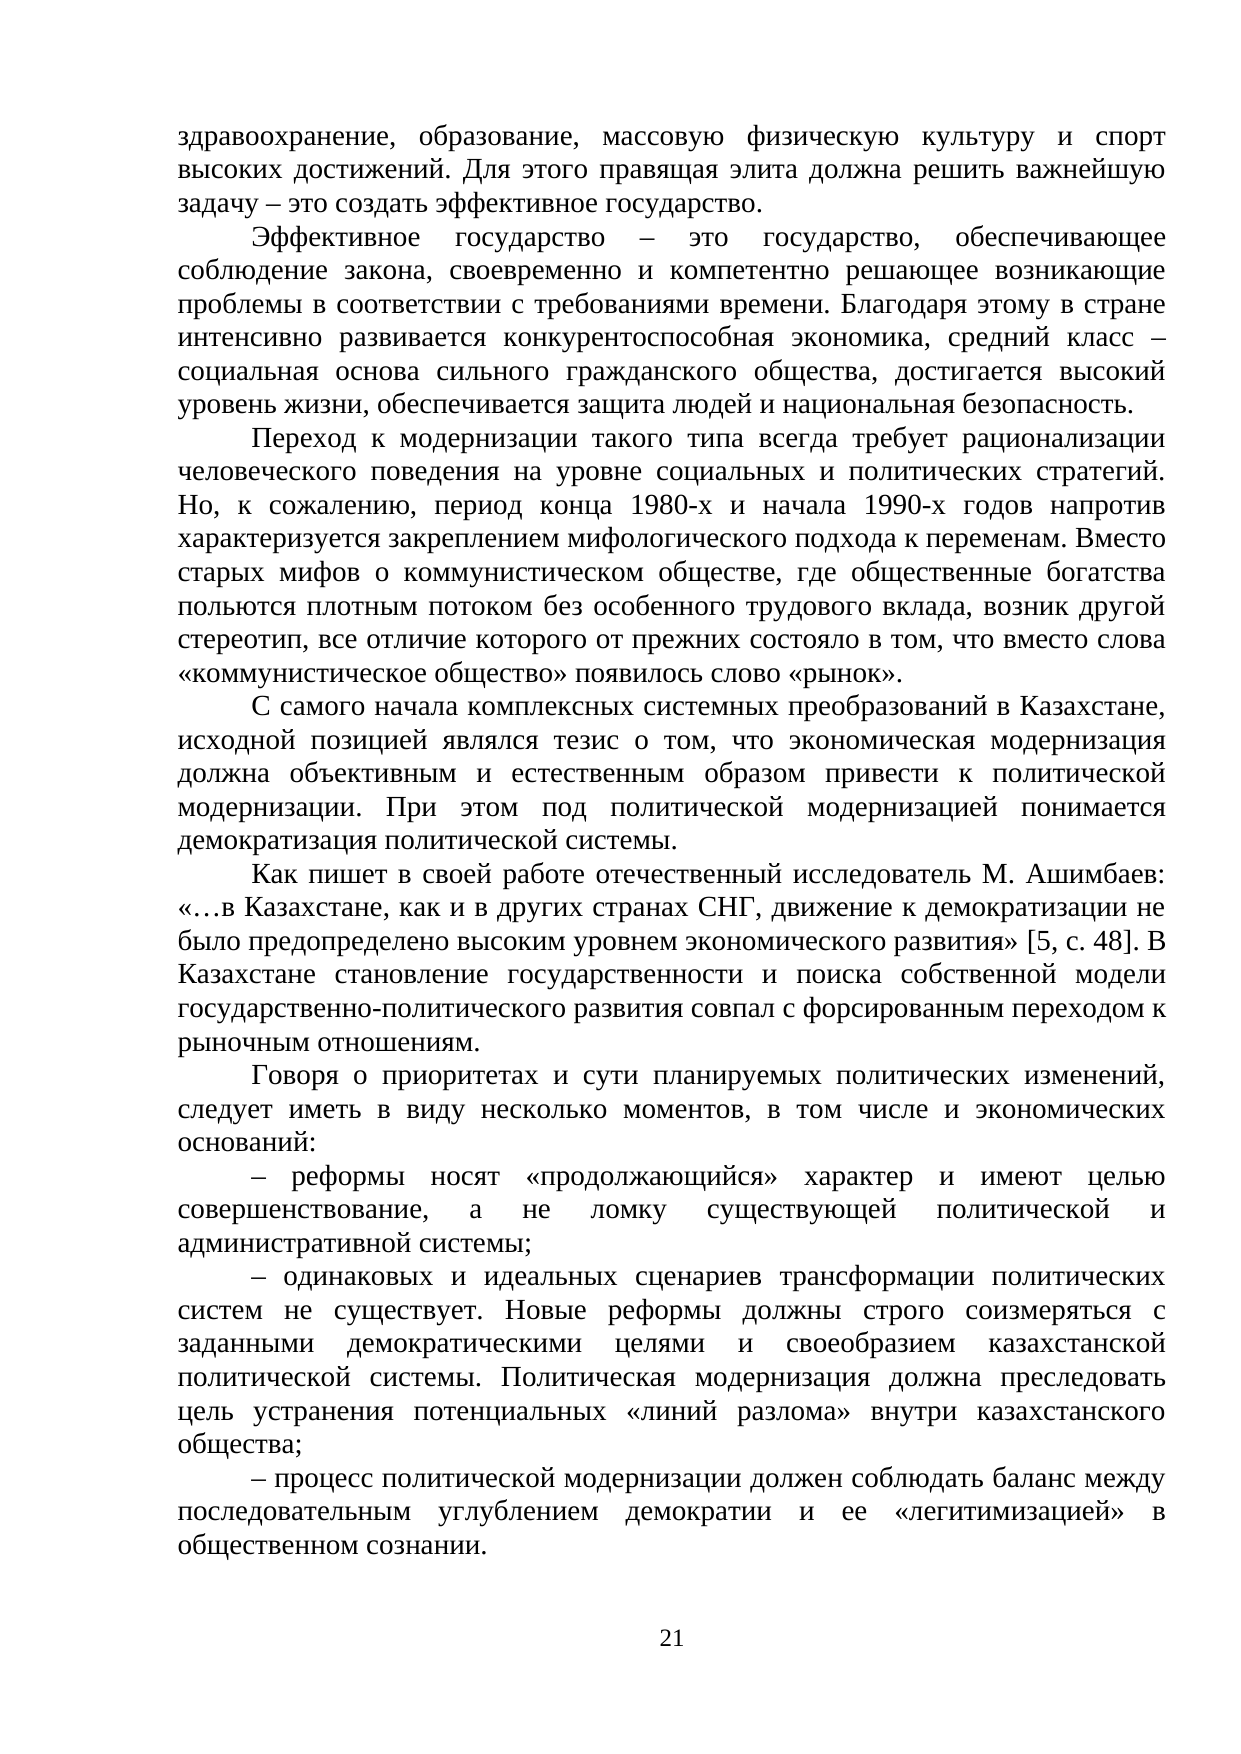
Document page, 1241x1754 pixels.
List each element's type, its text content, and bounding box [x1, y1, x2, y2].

text Говоря о приоритетах и сути планируемых политических изменений, следует иметь в виду несколько моментов, в том числе и экономических оснований: [177, 1057, 1167, 1158]
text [177, 118, 1167, 219]
text – реформы носят «продолжающийся» характер и имеют целью совершенствование, а не ломку существующей политической и административной системы; [177, 1158, 1167, 1258]
text C самого начала комплексных системных преобразований в Казахстане, исходной позицией являлся тезис о том, что экономическая модернизация должна объективным и естественным образом привести к политической модернизации. При этом под политической модернизацией понимается демократизация политической системы. [177, 688, 1167, 856]
text – одинаковых и идеальных сценариев трансформации политических систем не существует. Новые реформы должны строго соизмеряться с заданными демократическими целями и своеобразием казахстанской политической системы. Политическая модернизация должна преследовать цель устранения потенциальных «линий разлома» внутри казахстанского общества; [177, 1258, 1167, 1460]
text – процесс политической модернизации должен соблюдать баланс между последовательным углублением демократии и ее «легитимизацией» в общественном сознании. [177, 1460, 1167, 1560]
text Переход к модернизации такого типа всегда требует рационализации человеческого поведения на уровне социальных и политических стратегий. Но, к сожалению, период конца 1980-х и начала 1990-х годов напротив характеризуется закреплением мифологического подхода к переменам. Вместо старых мифов о коммунистическом обществе, где общественные богатства польются плотным потоком без особенного трудового вклада, возник другой стереотип, все отличие которого от прежних состояло в том, что вместо слова «коммунистическое общество» появилось слово «рынок». [177, 420, 1167, 688]
text Эффективное государство – это государство, обеспечивающее соблюдение закона, своевременно и компетентно решающее возникающие проблемы в соответствии с требованиями времени. Благодаря этому в стране интенсивно развивается конкурентоспособная экономика, средний класс – социальная основа сильного гражданского общества, достигается высокий уровень жизни, обеспечивается защита людей и национальная безопасность. [177, 219, 1167, 420]
text Как пишет в своей работе отечественный исследователь М. Ашимбаев: «…в Казахстане, как и в других странах СНГ, движение к демократизации не было предопределено высоким уровнем экономического развития» [5, с. 48]. В Казахстане становление государственности и поиска собственной модели государственно-политического развития совпал с форсированным переходом к рыночным отношениям. [177, 856, 1167, 1057]
